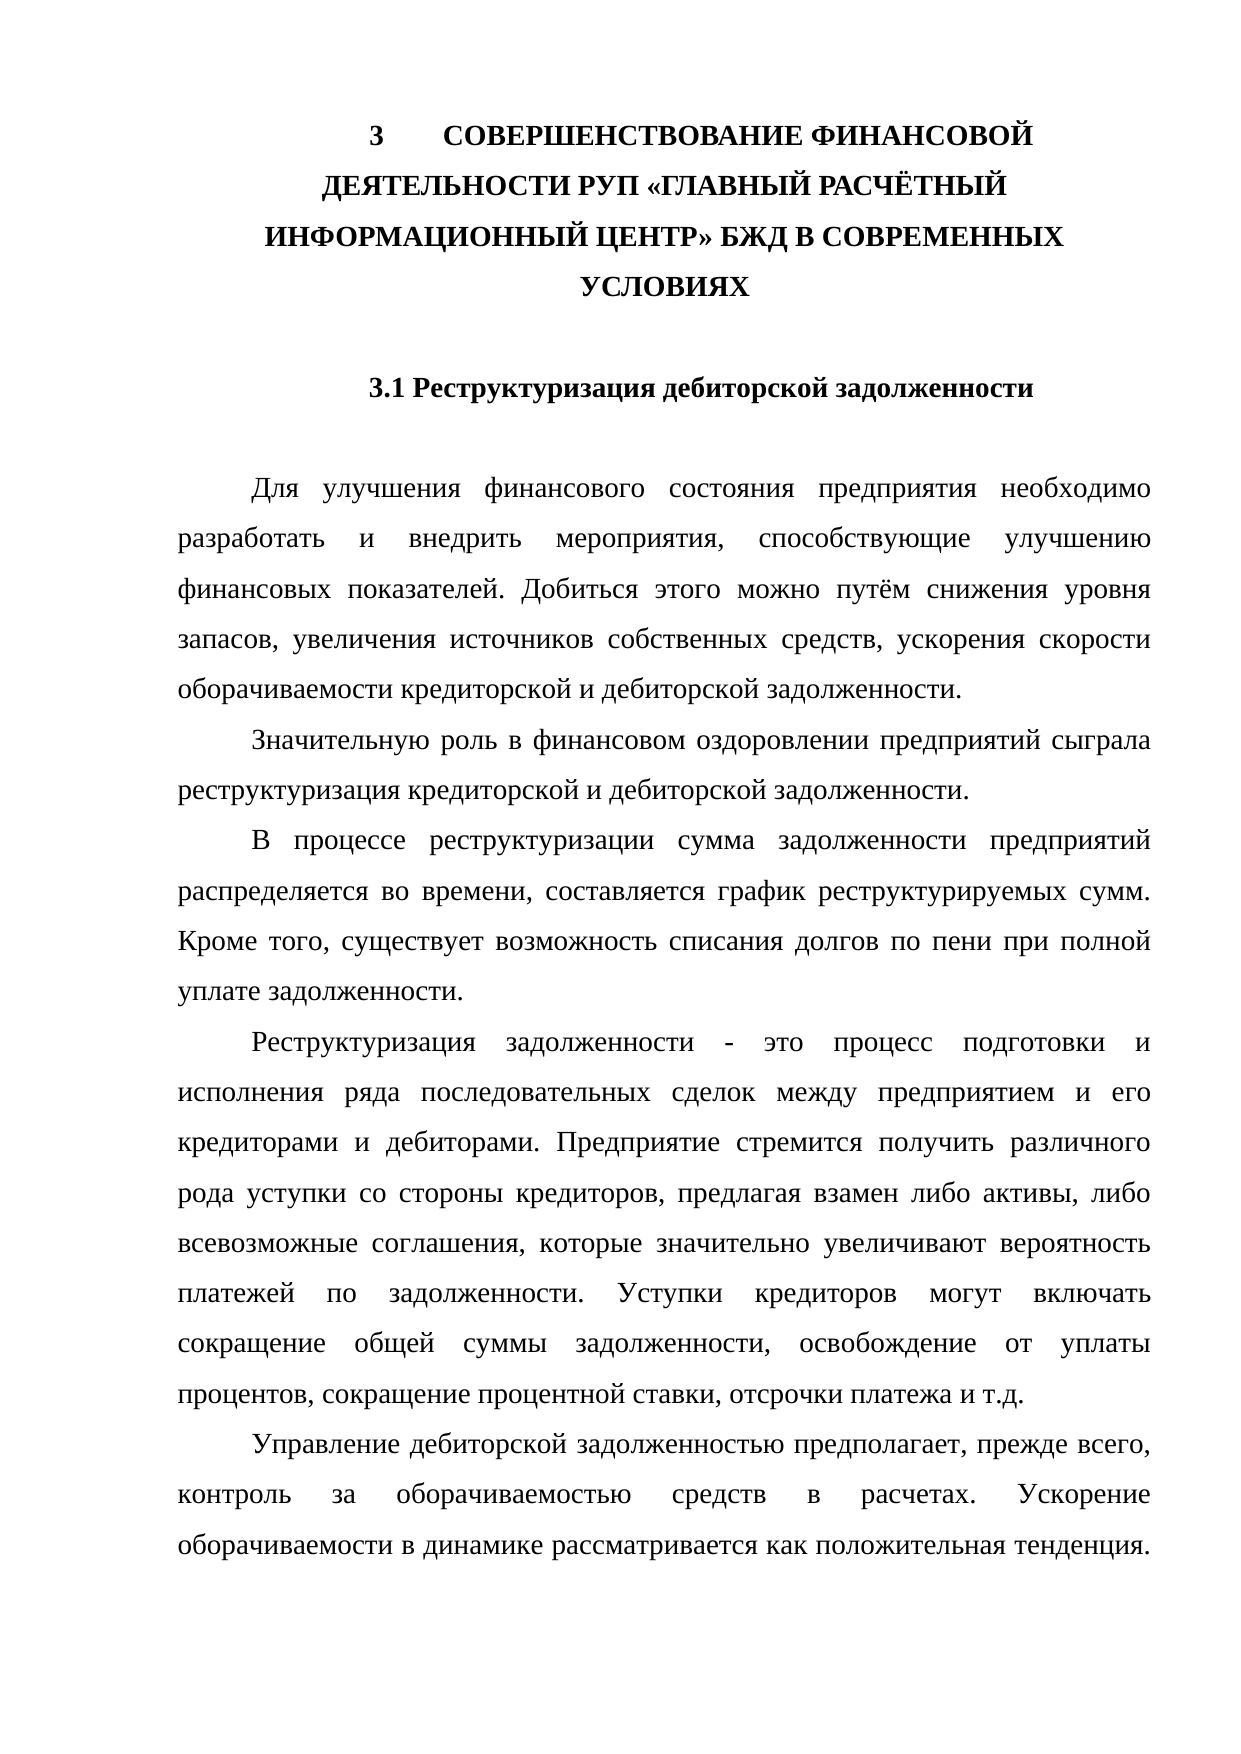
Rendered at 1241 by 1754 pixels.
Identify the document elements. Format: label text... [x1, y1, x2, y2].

text Реструктуризация задолженности - это процесс подготовки и исполнения ряда последовательных сделок между предприятием и его кредиторами и дебиторами. Предприятие стремится получить различного рода уступки со стороны кредиторов, предлагая взамен либо активы, либо всевозможные соглашения, которые значительно увеличивают вероятность платежей по задолженности. Уступки кредиторов могут включать сокращение общей суммы задолженности, освобождение от уплаты процентов, сокращение процентной ставки, отсрочки платежа и т.д. [177, 1024, 1152, 1409]
text В процессе реструктуризации сумма задолженности предприятий распределяется во времени, составляется график реструктурируемых сумм. Кроме того, существует возможность списания долгов по пени при полной уплате задолженности. [177, 822, 1152, 1007]
text Значительную роль в финансовом оздоровлении предприятий сыграла реструктуризация кредиторской и дебиторской задолженности. [177, 722, 1152, 806]
subtitle 3.1 Реструктуризация дебиторской задолженности [177, 370, 1152, 403]
subtitle СОВЕРШЕНСТВОВАНИЕ ФИНАНСОВОЙ ДЕЯТЕЛЬНОСТИ РУП «ГЛАВНЫЙ РАСЧЁТНЫЙ ИНФОРМАЦИОННЫЙ ЦЕНТР» БЖД В СОВРЕМЕННЫХ УСЛОВИЯХ [177, 118, 1152, 303]
text Для улучшения финансового состояния предприятия необходимо разработать и внедрить мероприятия, способствующие улучшению финансовых показателей. Добиться этого можно путём снижения уровня запасов, увеличения источников собственных средств, ускорения скорости оборачиваемости кредиторской и дебиторской задолженности. [177, 470, 1152, 705]
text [177, 1426, 1152, 1560]
